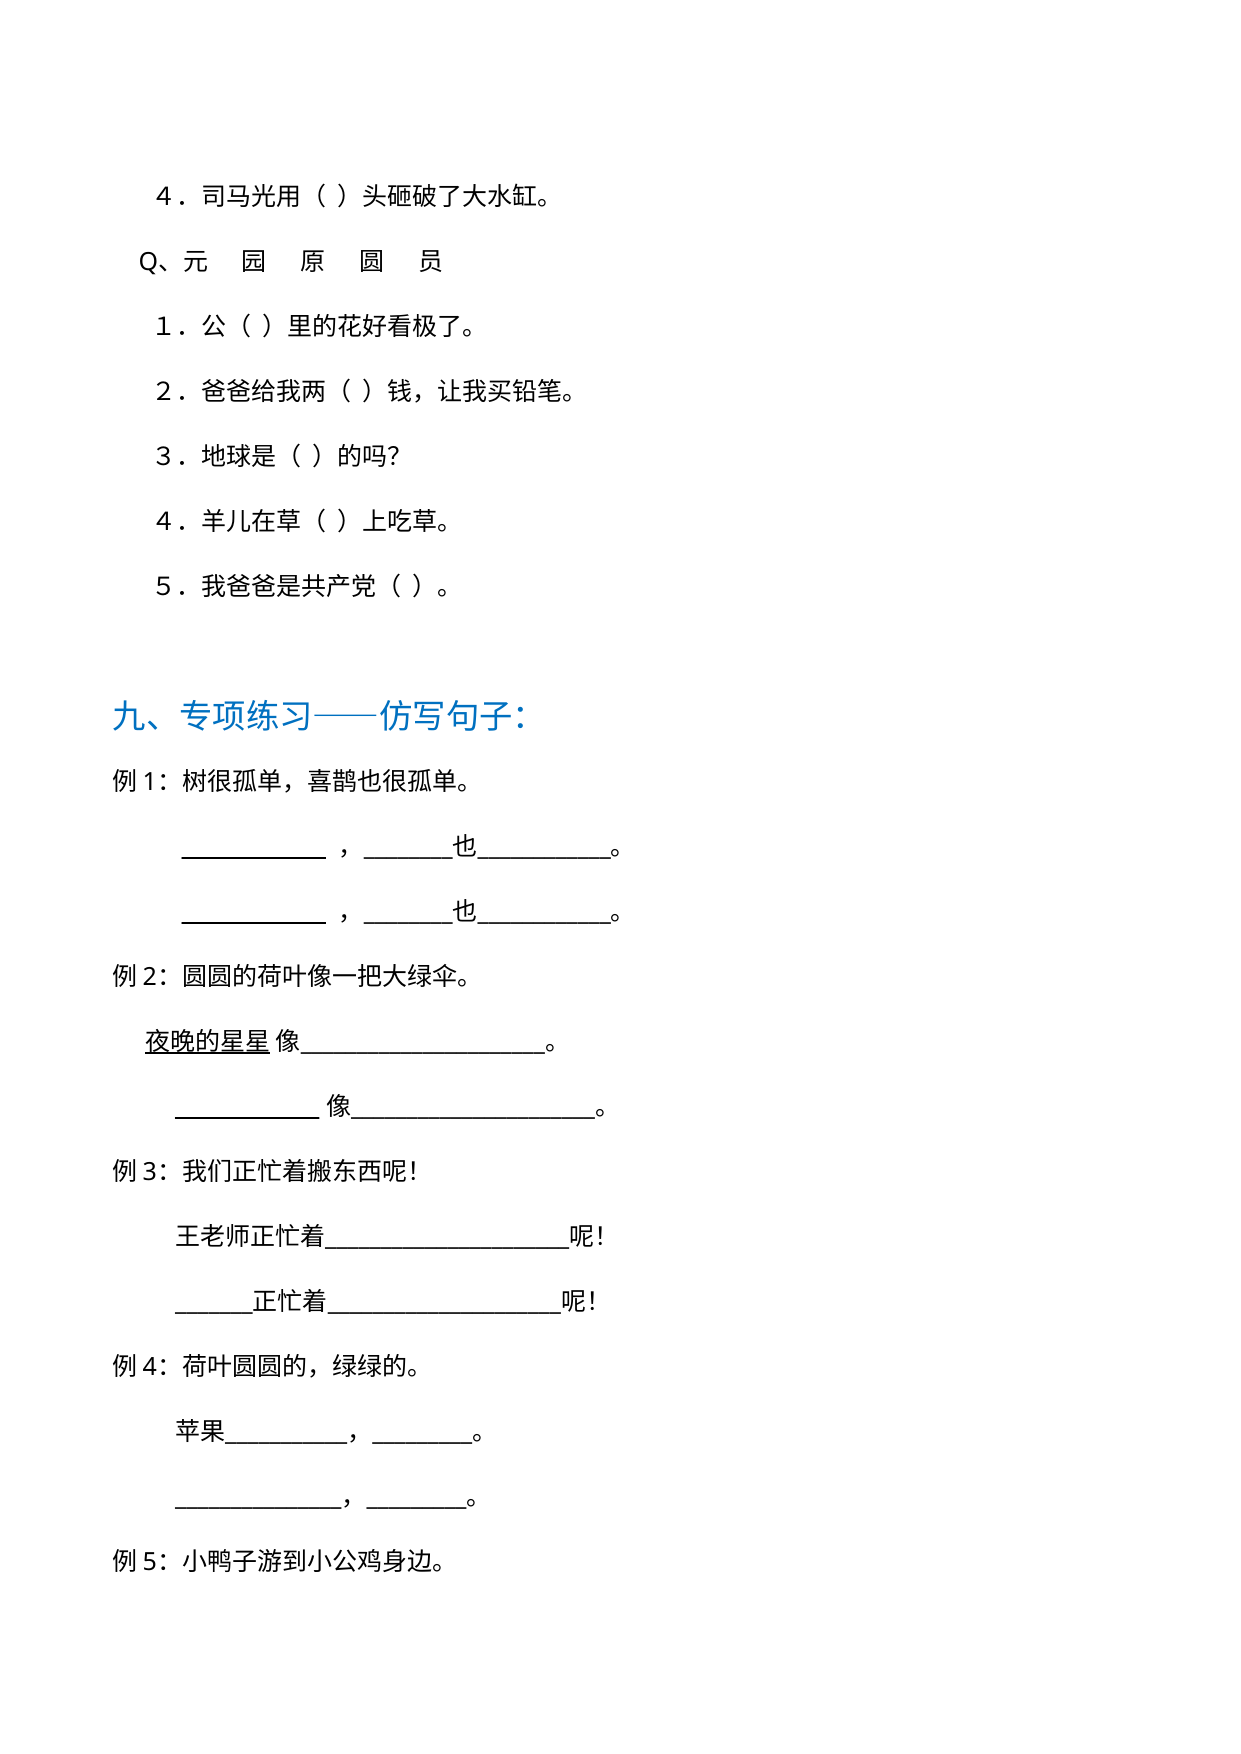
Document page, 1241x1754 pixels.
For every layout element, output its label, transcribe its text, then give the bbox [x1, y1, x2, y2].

text _____________ ，________也____________。 [112, 877, 1128, 942]
text 例4：荷叶圆圆的，绿绿的。 [112, 1332, 1128, 1397]
text 九、专项练习——仿写句子： [112, 682, 1128, 747]
text 苹果___________，_________。 [112, 1397, 1128, 1462]
text _____________ 像______________________。 [112, 1072, 1128, 1137]
text 例3：我们正忙着搬东西呢！ [112, 1137, 1128, 1202]
text １．公（ ）里的花好看极了。 [112, 292, 1128, 357]
text _______正忙着_____________________呢！ [112, 1267, 1128, 1332]
text 夜晚的星星 像______________________。 [112, 1007, 1128, 1072]
text 例5：小鸭子游到小公鸡身边。 [112, 1527, 1128, 1592]
text ５．我爸爸是共产党（ ）。 [112, 552, 1128, 617]
text Q、元 园 原 圆 员 [112, 227, 1128, 292]
text ３．地球是（ ）的吗？ [112, 422, 1128, 487]
text ２．爸爸给我两（ ）钱，让我买铅笔。 [112, 357, 1128, 422]
text 例1：树很孤单，喜鹊也很孤单。 [112, 747, 1128, 812]
text ４．羊儿在草（ ）上吃草。 [112, 487, 1128, 552]
text ４．司马光用（ ）头砸破了大水缸。 [112, 162, 1128, 227]
text 例2：圆圆的荷叶像一把大绿伞。 [112, 942, 1128, 1007]
text 王老师正忙着______________________呢！ [112, 1202, 1128, 1267]
text _______________，_________。 [112, 1462, 1128, 1527]
text _____________ ，________也____________。 [112, 812, 1128, 877]
